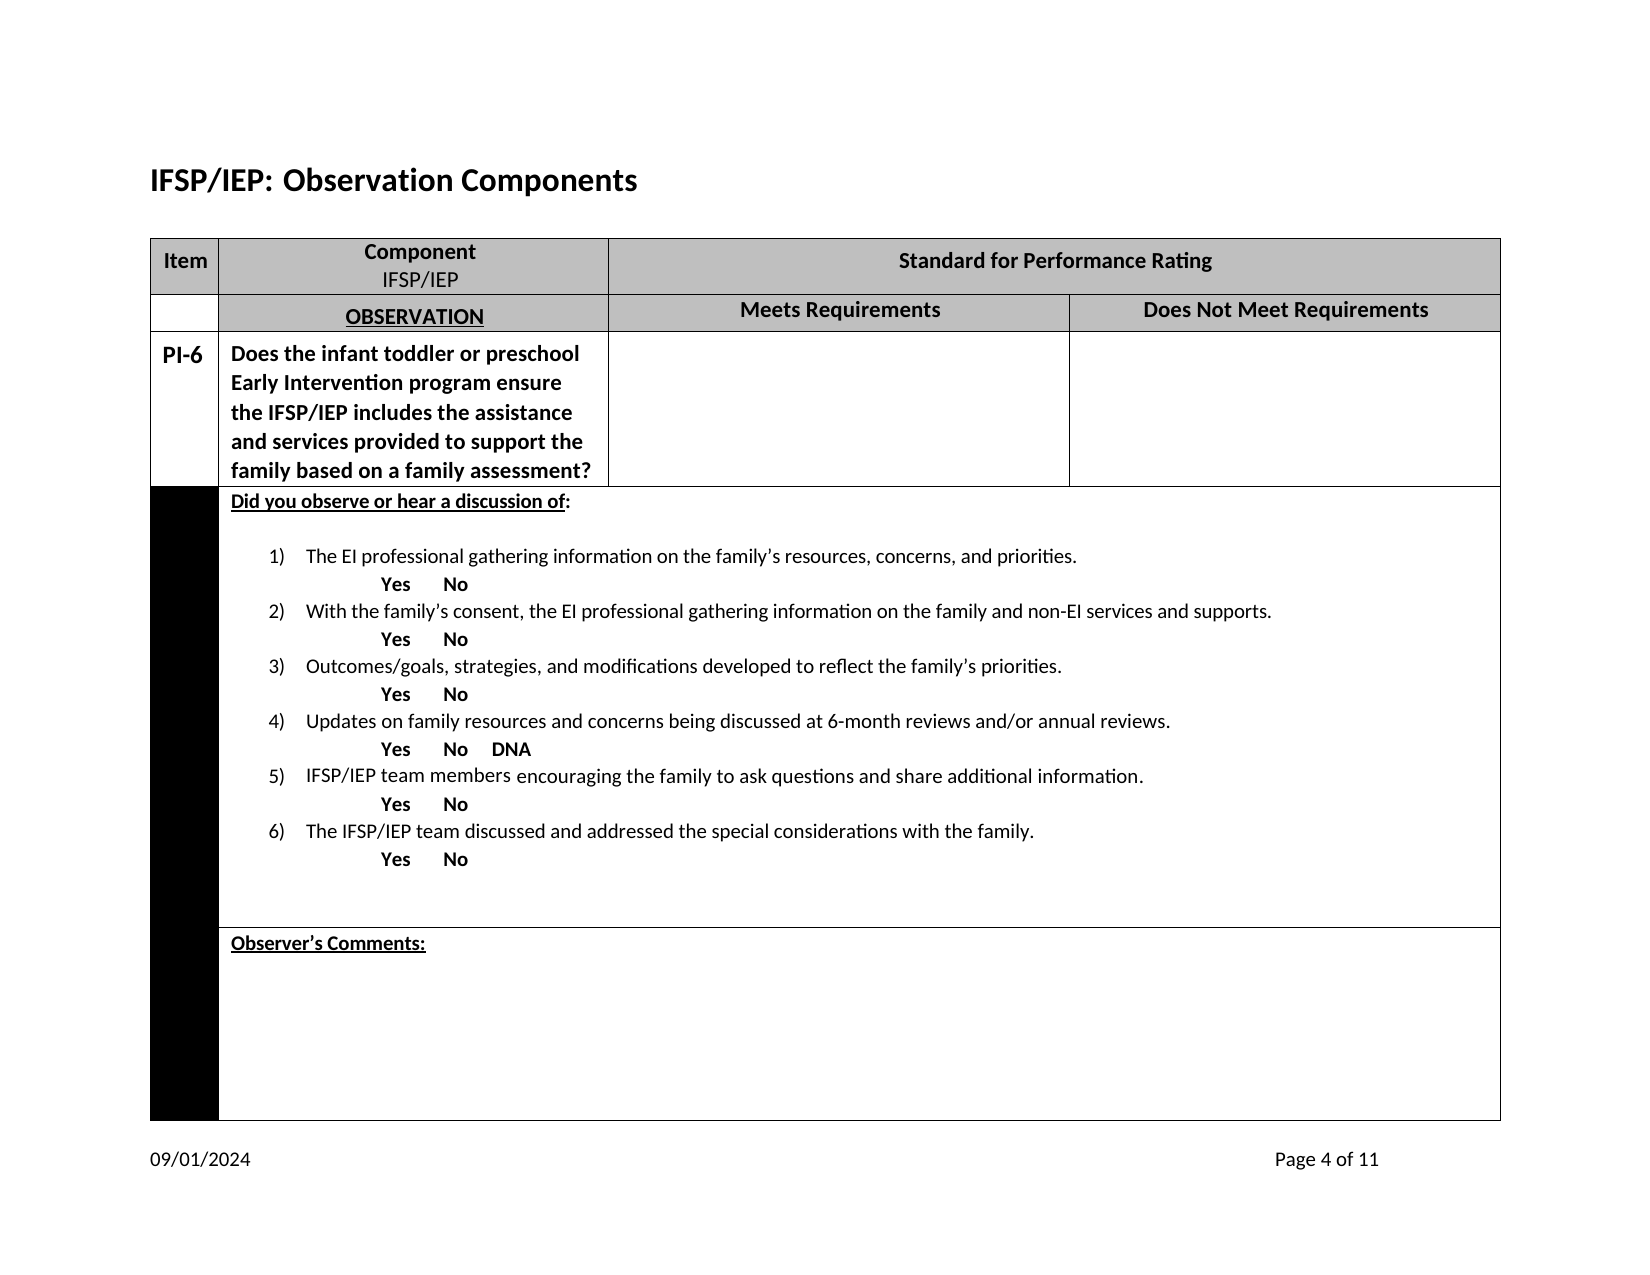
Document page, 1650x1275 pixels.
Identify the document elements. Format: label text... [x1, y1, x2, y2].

table_cell [1070, 332, 1500, 486]
table_cell [151, 295, 218, 331]
table_cell PI-6 [151, 332, 218, 486]
table_header Standard for Performance Rating [609, 239, 1500, 294]
table_cell Observer’s Comments: [219, 928, 1500, 1120]
table_cell [151, 928, 218, 1120]
table_cell [151, 487, 218, 927]
table_cell Does the infant toddler or preschool Early Intervention program ensure the IFSP/IEP includes the assistance and services provided to support the family based on a family assessment? [219, 332, 608, 486]
table_cell Does Not Meet Requirements [1070, 295, 1500, 331]
table_cell Meets Requirements [609, 295, 1069, 331]
table_cell OBSERVATION [219, 295, 608, 331]
table_cell Did you observe or hear a discussion of: The EI professional gathering information on the family’s resources, concerns, and priorities. Yes No With the family’s consent, the EI professional gathering information on the family and non-EI services and supports. Yes No Outcomes/goals, strategies, and modifications developed to reflect the family’s priorities. Yes No Updates on family resources and concerns being discussed at 6-month reviews and/or annual reviews. Yes No DNA IFSP/IEP team members encouraging the family to ask questions and share additional information. Yes No The IFSP/IEP team discussed and addressed the special considerations with the family. Yes No [219, 487, 1500, 927]
table_cell [609, 332, 1069, 486]
table_header Item [151, 239, 218, 294]
text IFSP/IEP: Observation Components [150, 159, 1502, 200]
table_header Component IFSP/IEP [219, 239, 608, 294]
